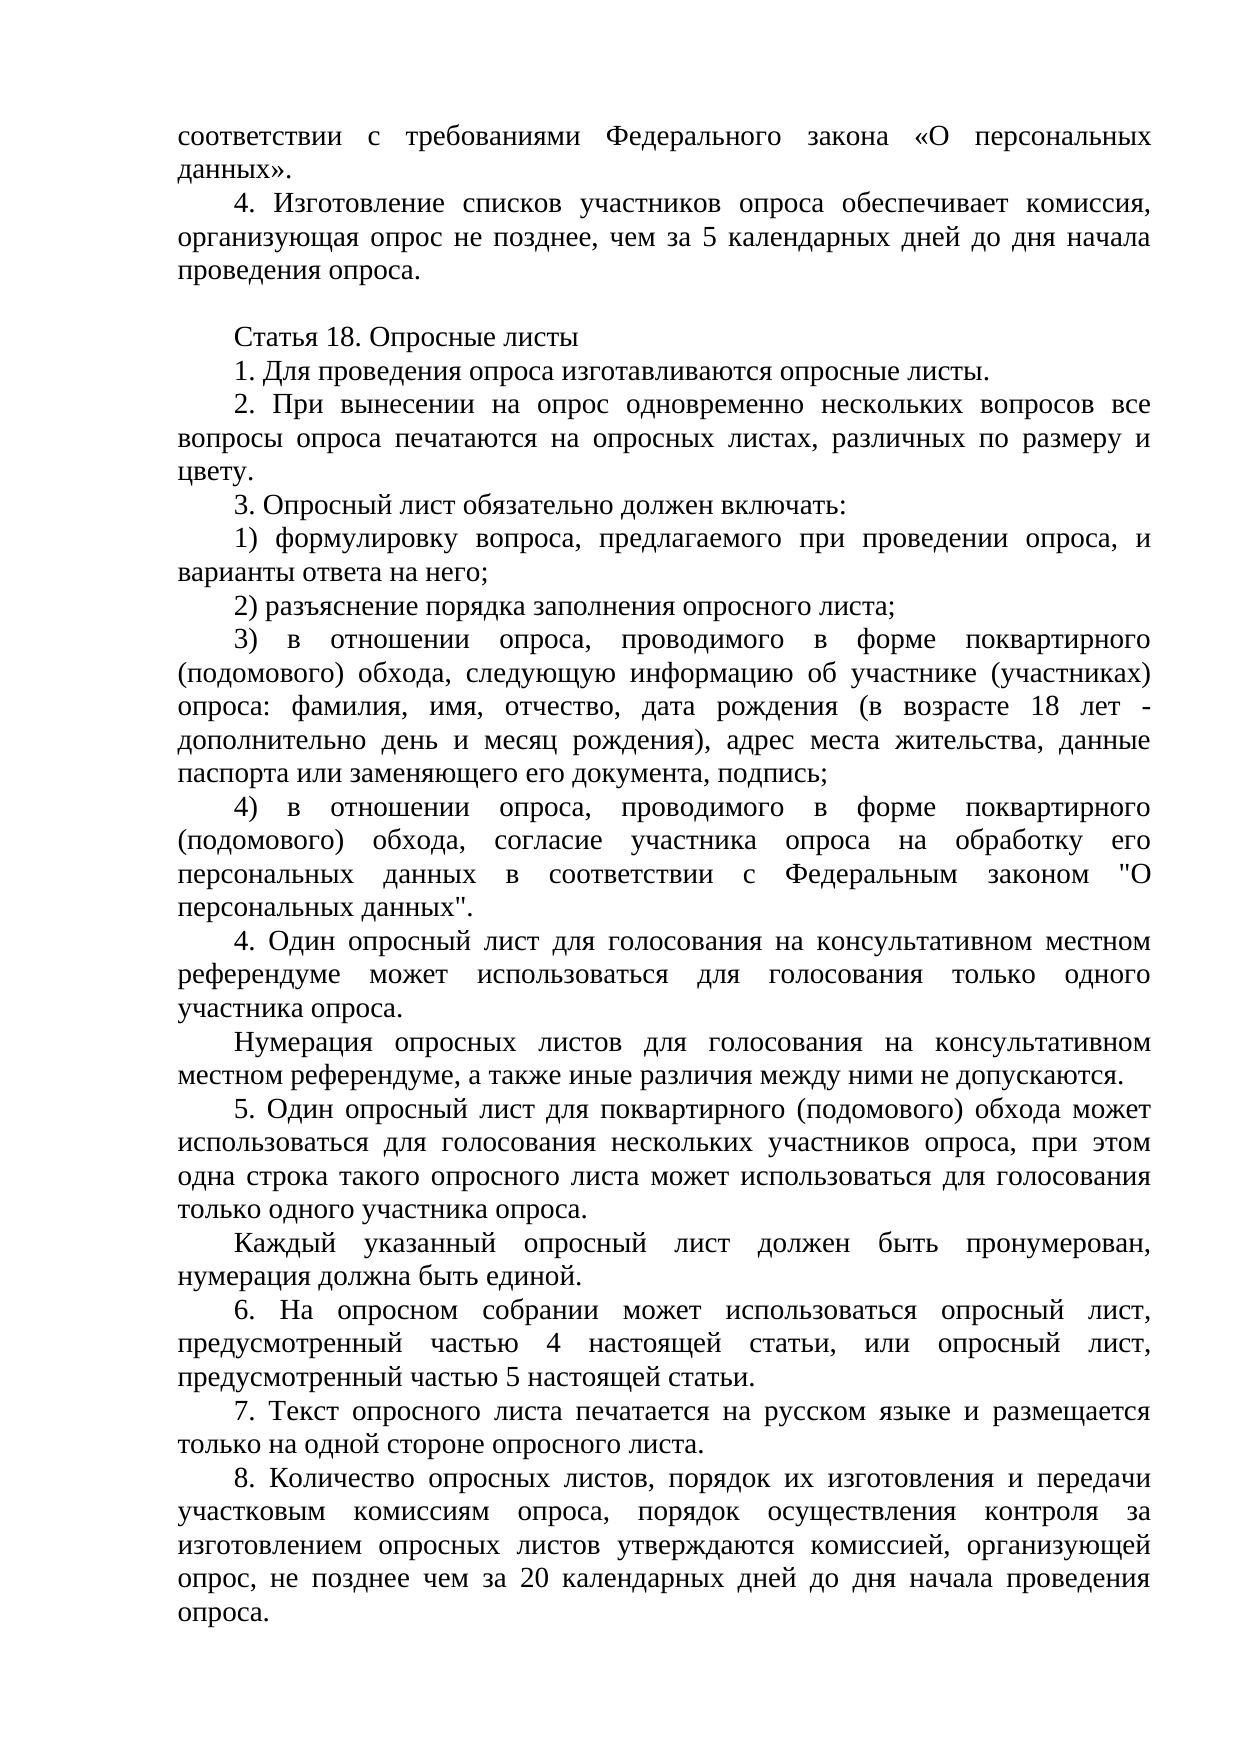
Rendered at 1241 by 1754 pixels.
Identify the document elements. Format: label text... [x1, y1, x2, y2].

text 2) разъяснение порядка заполнения опросного листа; [177, 588, 1152, 621]
text 1. Для проведения опроса изготавливаются опросные листы. [177, 353, 1152, 386]
text 4. Изготовление списков участников опроса обеспечивает комиссия, организующая опрос не позднее, чем за 5 календарных дней до дня начала проведения опроса. [177, 185, 1152, 286]
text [177, 118, 1152, 185]
text 5. Один опросный лист для поквартирного (подомового) обхода может использоваться для голосования нескольких участников опроса, при этом одна строка такого опросного листа может использоваться для голосования только одного участника опроса. [177, 1091, 1152, 1225]
text 1) формулировку вопроса, предлагаемого при проведении опроса, и варианты ответа на него; [177, 521, 1152, 588]
text 3) в отношении опроса, проводимого в форме поквартирного (подомового) обхода, следующую информацию об участнике (участниках) опроса: фамилия, имя, отчество, дата рождения (в возрасте 18 лет - дополнительно день и месяц рождения), адрес места жительства, данные паспорта или заменяющего его документа, подпись; [177, 621, 1152, 789]
text Каждый указанный опросный лист должен быть пронумерован, нумерация должна быть единой. [177, 1225, 1152, 1292]
text 7. Текст опросного листа печатается на русском языке и размещается только на одной стороне опросного листа. [177, 1393, 1152, 1460]
text Нумерация опросных листов для голосования на консультативном местном референдуме, а также иные различия между ними не допускаются. [177, 1024, 1152, 1091]
text Статья 18. Опросные листы [177, 319, 1152, 353]
text 3. Опросный лист обязательно должен включать: [177, 487, 1152, 521]
text 8. Количество опросных листов, порядок их изготовления и передачи участковым комиссиям опроса, порядок осуществления контроля за изготовлением опросных листов утверждаются комиссией, организующей опрос, не позднее чем за 20 календарных дней до дня начала проведения опроса. [177, 1460, 1152, 1627]
text 4. Один опросный лист для голосования на консультативном местном референдуме может использоваться для голосования только одного участника опроса. [177, 923, 1152, 1024]
text 2. При вынесении на опрос одновременно нескольких вопросов все вопросы опроса печатаются на опросных листах, различных по размеру и цвету. [177, 386, 1152, 487]
text 4) в отношении опроса, проводимого в форме поквартирного (подомового) обхода, согласие участника опроса на обработку его персональных данных в соответствии с Федеральным законом "О персональных данных". [177, 789, 1152, 923]
text 6. На опросном собрании может использоваться опросный лист, предусмотренный частью 4 настоящей статьи, или опросный лист, предусмотренный частью 5 настоящей статьи. [177, 1292, 1152, 1393]
